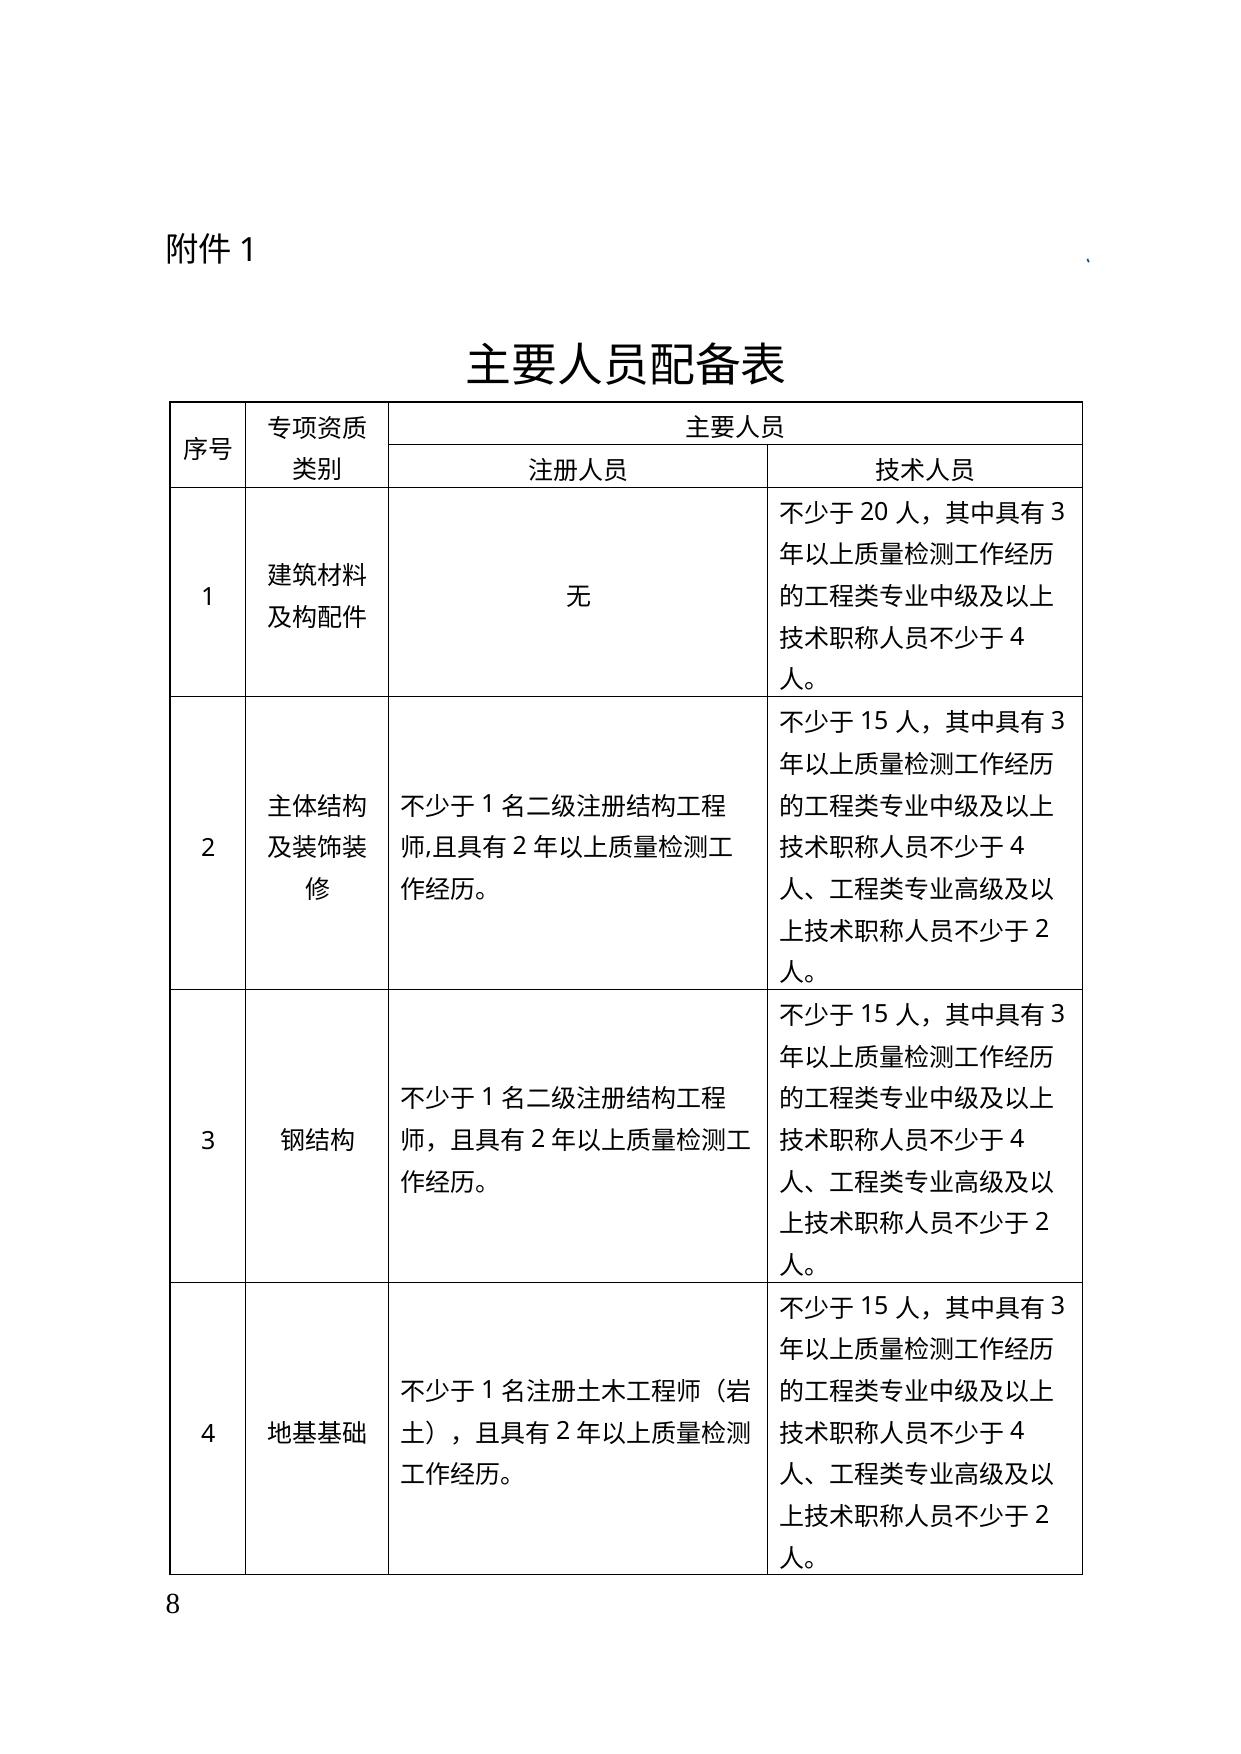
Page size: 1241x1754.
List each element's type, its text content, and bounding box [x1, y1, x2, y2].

table_cell 地基基础 [246, 1283, 388, 1574]
table_cell 2 [171, 697, 245, 989]
table_cell 无 [389, 488, 767, 696]
table_cell 不少于 20 人，其中具有 3 年以上质量检测工作经历的工程类专业中级及以上技术职称人员不少于 4 人。 [768, 488, 1082, 696]
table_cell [768, 1283, 1082, 1574]
text 附件1 [165, 213, 1087, 273]
text 主要人员配备表 [165, 333, 1087, 394]
table_cell 建筑材料及构配件 [246, 488, 388, 696]
table_cell 不少于 15 人，其中具有 3 年以上质量检测工作经历的工程类专业中级及以上技术职称人员不少于 4 人、工程类专业高级及以上技术职称人员不少于 2 人。 [768, 697, 1082, 989]
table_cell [768, 990, 1082, 1282]
table_cell 4 [171, 1283, 245, 1574]
table_cell 钢结构 [246, 990, 388, 1282]
table_cell 不少于 1 名注册土木工程师（岩土），且具有 2 年以上质量检测工作经历。 [389, 1283, 767, 1574]
table_cell 主体结构及装饰装修 [246, 697, 388, 989]
table_cell 注册人员 [389, 445, 767, 487]
table_cell 不少于 1 名二级注册结构工程师，且具有 2 年以上质量检测工作经历。 [389, 990, 767, 1282]
table_header 主要人员 [389, 403, 1082, 444]
table_cell 1 [171, 488, 245, 696]
table_header 专项资质 类别 [246, 403, 388, 487]
table_cell 3 [171, 990, 245, 1282]
table_header 序号 [171, 403, 245, 487]
table_cell 技术人员 [768, 445, 1082, 487]
table_cell 不少于 1 名二级注册结构工程师,且具有 2 年以上质量检测工作经历。 [389, 697, 767, 989]
